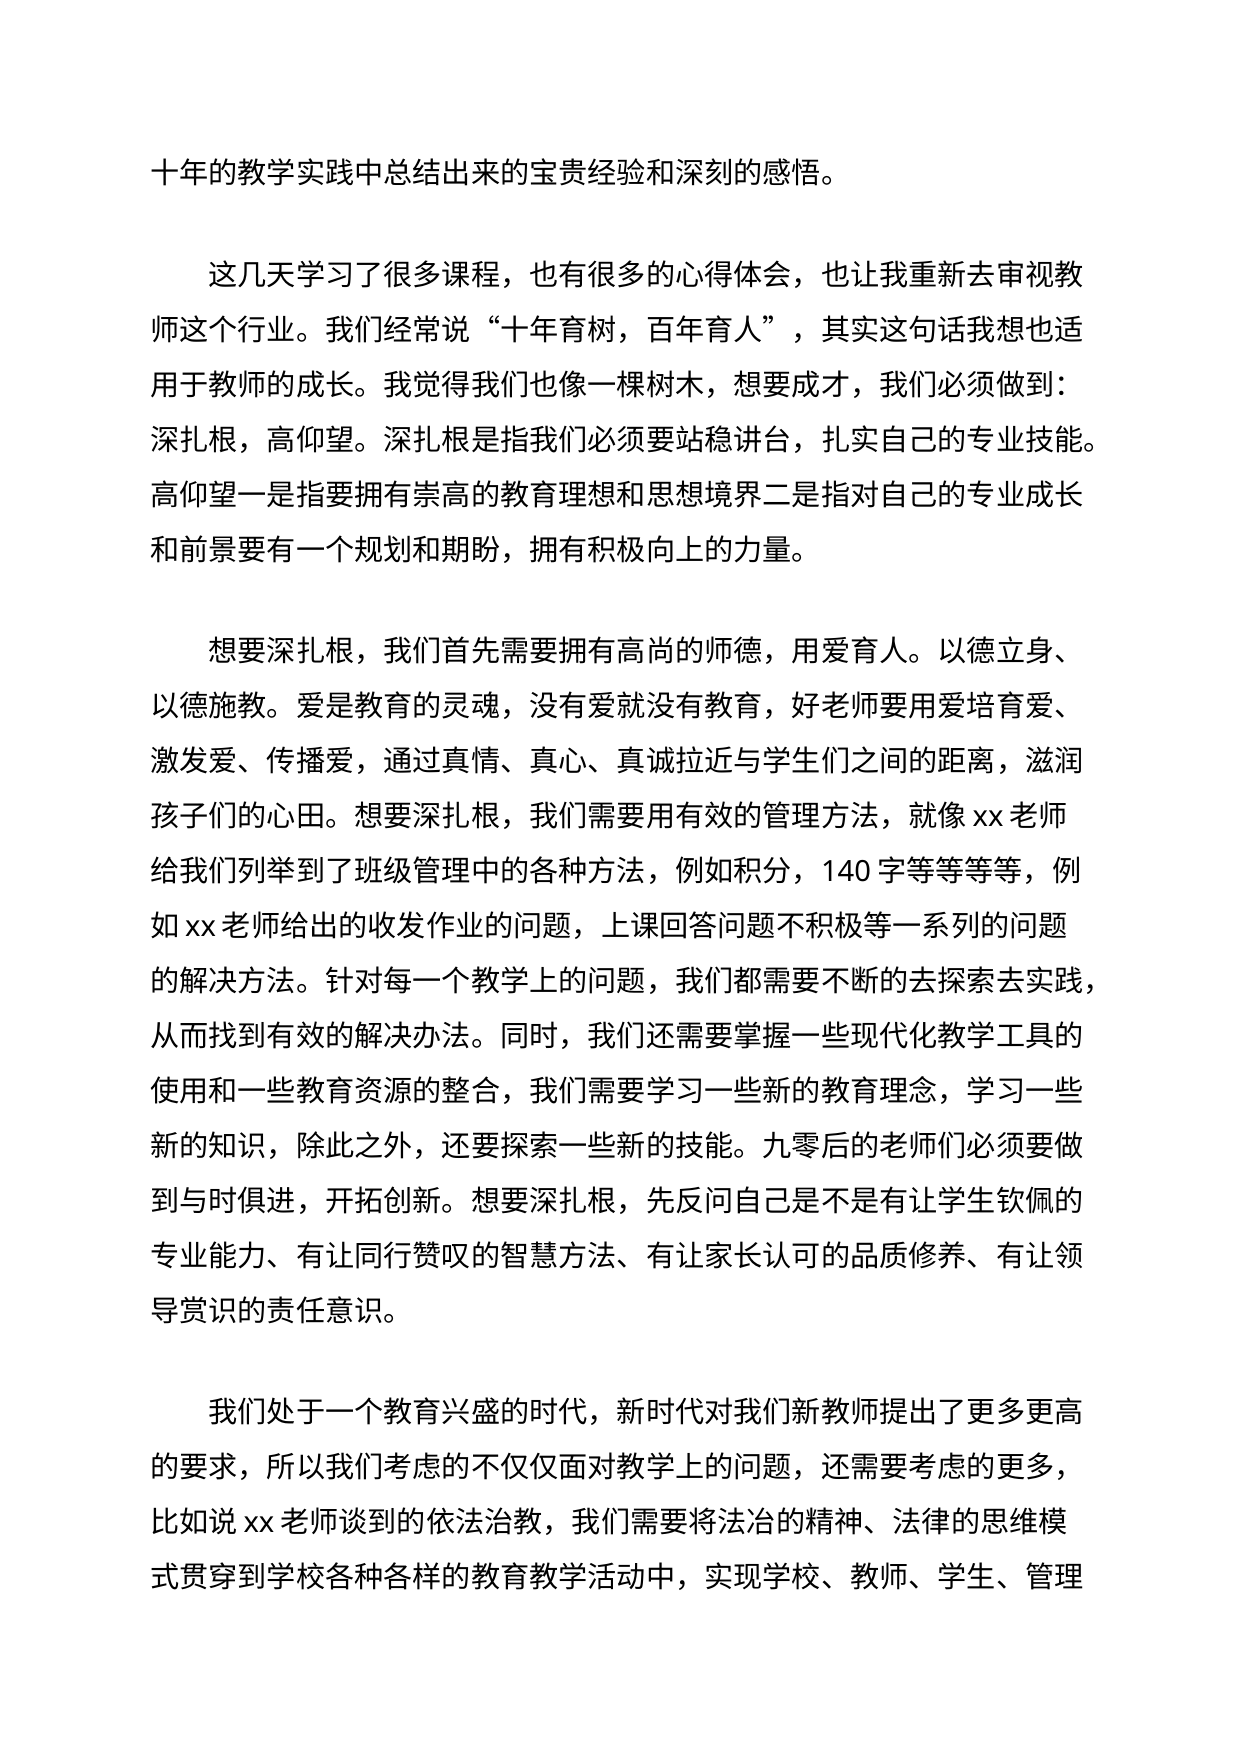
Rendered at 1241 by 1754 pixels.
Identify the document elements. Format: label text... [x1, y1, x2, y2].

text 想要深扎根，我们首先需要拥有高尚的师德，用爱育人。以德立身、以德施教。爱是教育的灵魂，没有爱就没有教育，好老师要用爱培育爱、激发爱、传播爱，通过真情、真心、真诚拉近与学生们之间的距离，滋润孩子们的心田。想要深扎根，我们需要用有效的管理方法，就像xx老师给我们列举到了班级管理中的各种方法，例如积分，140字等等等等，例如xx老师给出的收发作业的问题，上课回答问题不积极等一系列的问题的解决方法。针对每一个教学上的问题，我们都需要不断的去探索去实践，从而找到有效的解决办法。同时，我们还需要掌握一些现代化教学工具的使用和一些教育资源的整合，我们需要学习一些新的教育理念，学习一些新的知识，除此之外，还要探索一些新的技能。九零后的老师们必须要做到与时俱进，开拓创新。想要深扎根，先反问自己是不是有让学生钦佩的专业能力、有让同行赞叹的智慧方法、有让家长认可的品质修养、有让领导赏识的责任意识。 [150, 628, 1090, 1329]
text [150, 1389, 1090, 1596]
text 这几天学习了很多课程，也有很多的心得体会，也让我重新去审视教师这个行业。我们经常说“十年育树，百年育人”，其实这句话我想也适用于教师的成长。我觉得我们也像一棵树木，想要成才，我们必须做到：深扎根，高仰望。深扎根是指我们必须要站稳讲台，扎实自己的专业技能。高仰望一是指要拥有崇高的教育理想和思想境界二是指对自己的专业成长和前景要有一个规划和期盼，拥有积极向上的力量。 [150, 252, 1090, 568]
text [150, 150, 1090, 192]
